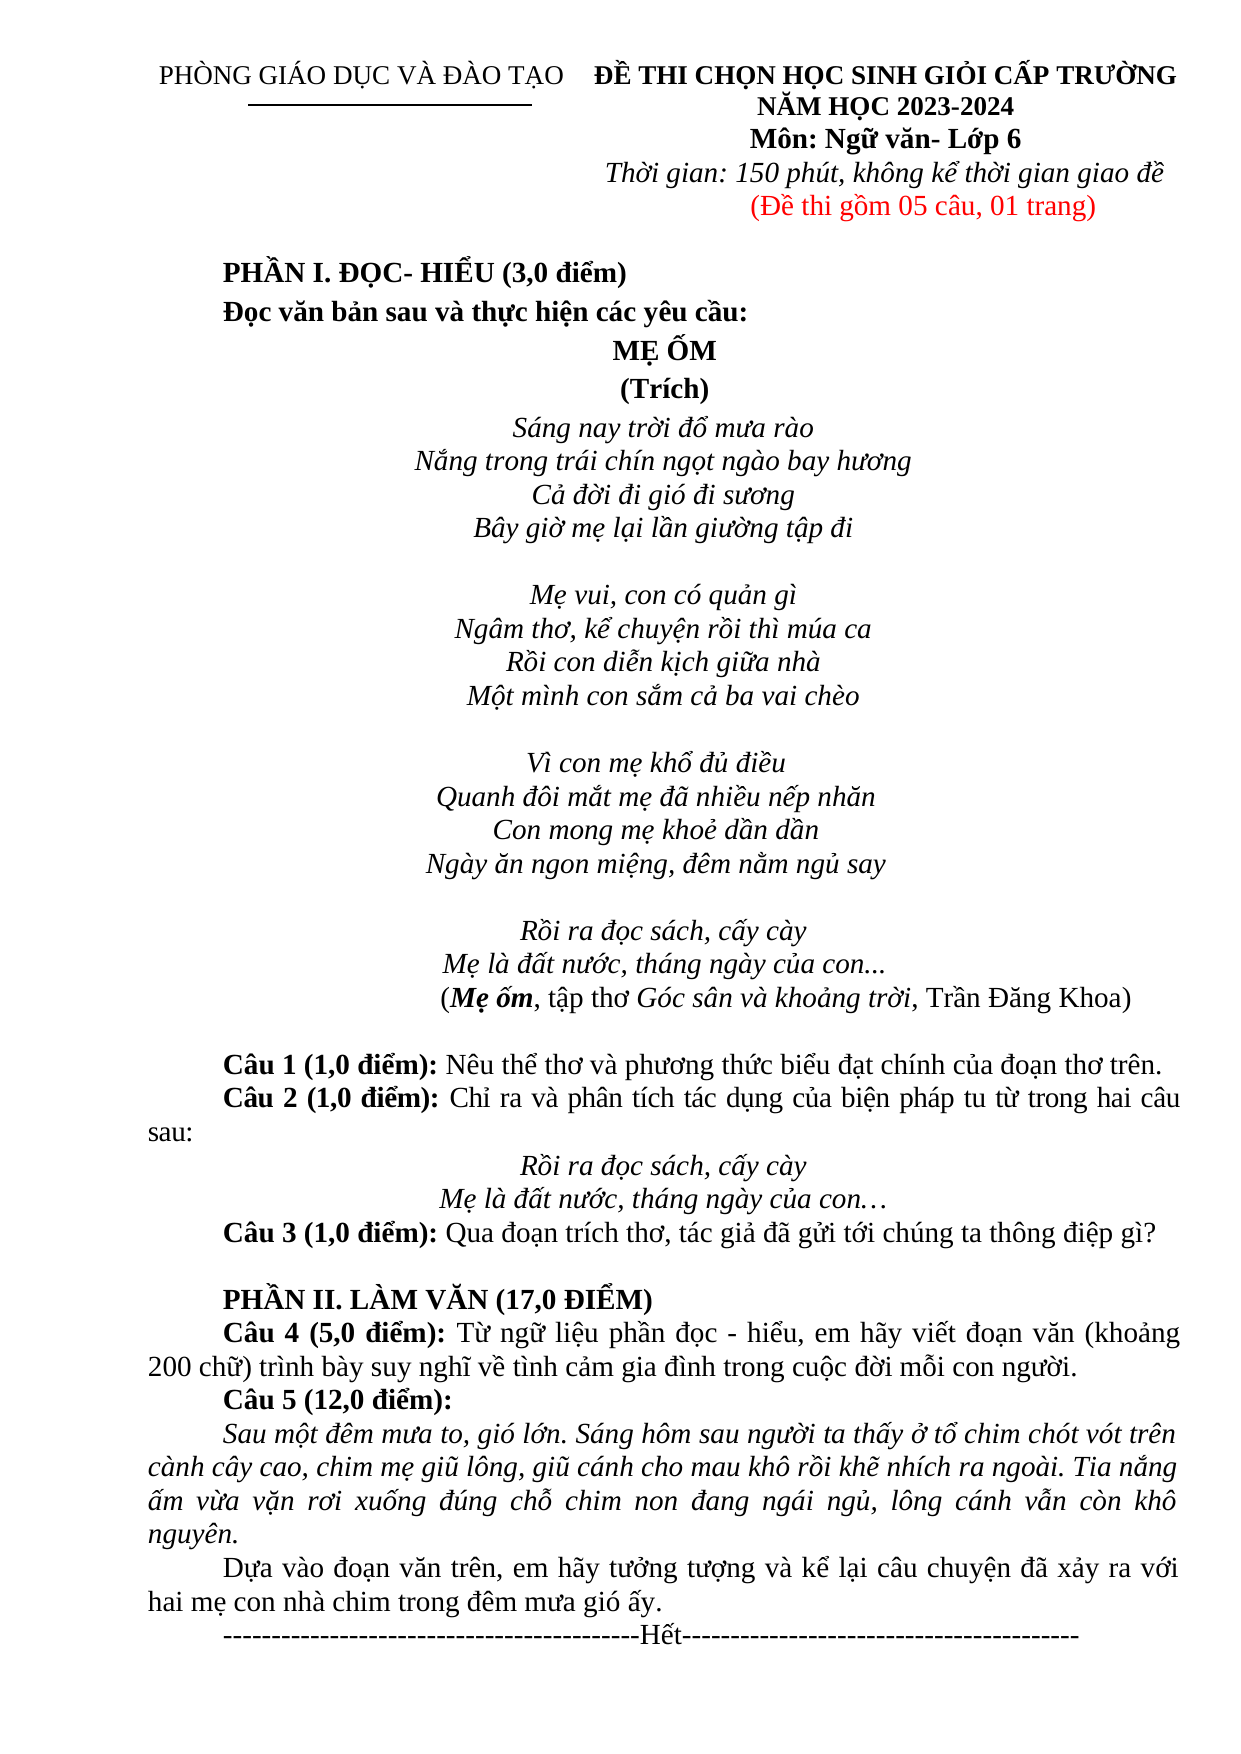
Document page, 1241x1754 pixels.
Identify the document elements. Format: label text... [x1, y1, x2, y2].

text Nắng trong trái chín ngọt ngào bay hương [148, 443, 1181, 477]
table_header PHÒNG GIÁO DỤC VÀ ĐÀO TẠO [147, 59, 575, 222]
text Mẹ vui, con có quản gì [148, 577, 1181, 611]
text Câu 2 (1,0 điểm): Chỉ ra và phân tích tác dụng của biện pháp tu từ trong hai câu sau: [148, 1081, 1181, 1148]
text Dựa vào đoạn văn trên, em hãy tưởng tượng và kể lại câu chuyện đã xảy ra với hai mẹ con nhà chim trong đêm mưa gió ấy. [148, 1550, 1181, 1617]
text Mẹ là đất nước, tháng ngày của con… [148, 1181, 1181, 1215]
text Sau một đêm mưa to, gió lớn. Sáng hôm sau người ta thấy ở tổ chim chót vót trên cành cây cao, chim mẹ giũ lông, giũ cánh cho mau khô rồi khẽ nhích ra ngoài. Tia nắng ấm vừa vặn rơi xuống đúng chỗ chim non đang ngái ngủ, lông cánh vẫn còn khô nguyên. [148, 1416, 1181, 1550]
text Mẹ là đất nước, tháng ngày của con... [148, 946, 1181, 980]
text Rồi ra đọc sách, cấy cày [148, 913, 1181, 946]
text Ngày ăn ngon miệng, đêm nằm ngủ say [133, 846, 1181, 879]
text PHẦN I. ĐỌC- HIỂU (3,0 điểm) [148, 256, 1181, 289]
text Bây giờ mẹ lại lần giường tập đi [148, 510, 1181, 544]
text Quanh đôi mắt mẹ đã nhiều nếp nhăn [133, 779, 1181, 812]
table_header ĐỀ THI CHỌN HỌC SINH GIỎI CẤP TRƯỜNG NĂM HỌC 2023-2024 Môn: Ngữ văn- Lớp 6 Thời gian: 150 phút, không kể thời gian giao đề (Đề thi gồm 05 câu, 01 trang) [575, 59, 1196, 222]
text Ngâm thơ, kể chuyện rồi thì múa ca [148, 611, 1181, 644]
text Cả đời đi gió đi sương [148, 477, 1181, 510]
text MẸ ỐM [148, 333, 1181, 366]
text Vì con mẹ khổ đủ điều [133, 745, 1181, 779]
text Đọc văn bản sau và thực hiện các yêu cầu: [148, 294, 1181, 328]
text (Mẹ ốm, tập thơ Góc sân và khoảng trời, Trần Đăng Khoa) [223, 980, 1181, 1013]
text Câu 4 (5,0 điểm): Từ ngữ liệu phần đọc - hiểu, em hãy viết đoạn văn (khoảng 200 chữ) trình bày suy nghĩ về tình cảm gia đình trong cuộc đời mỗi con người. [148, 1315, 1181, 1382]
text (Trích) [148, 371, 1181, 405]
text PHẦN II. LÀM VĂN (17,0 ĐIỂM) [148, 1282, 1181, 1315]
text Một mình con sắm cả ba vai chèo [148, 678, 1181, 712]
text Con mong mẹ khoẻ dần dần [133, 812, 1181, 846]
text Rồi con diễn kịch giữa nhà [148, 644, 1181, 678]
text Rồi ra đọc sách, cấy cày [148, 1148, 1181, 1181]
text Câu 3 (1,0 điểm): Qua đoạn trích thơ, tác giả đã gửi tới chúng ta thông điệp gì? [148, 1215, 1181, 1248]
text Câu 5 (12,0 điểm): [148, 1382, 1181, 1416]
text -------------------------------------------Hết----------------------------------------- [148, 1617, 1181, 1651]
text Câu 1 (1,0 điểm): Nêu thể thơ và phương thức biểu đạt chính của đoạn thơ trên. [148, 1047, 1181, 1081]
text Sáng nay trời đổ mưa rào [148, 410, 1181, 443]
